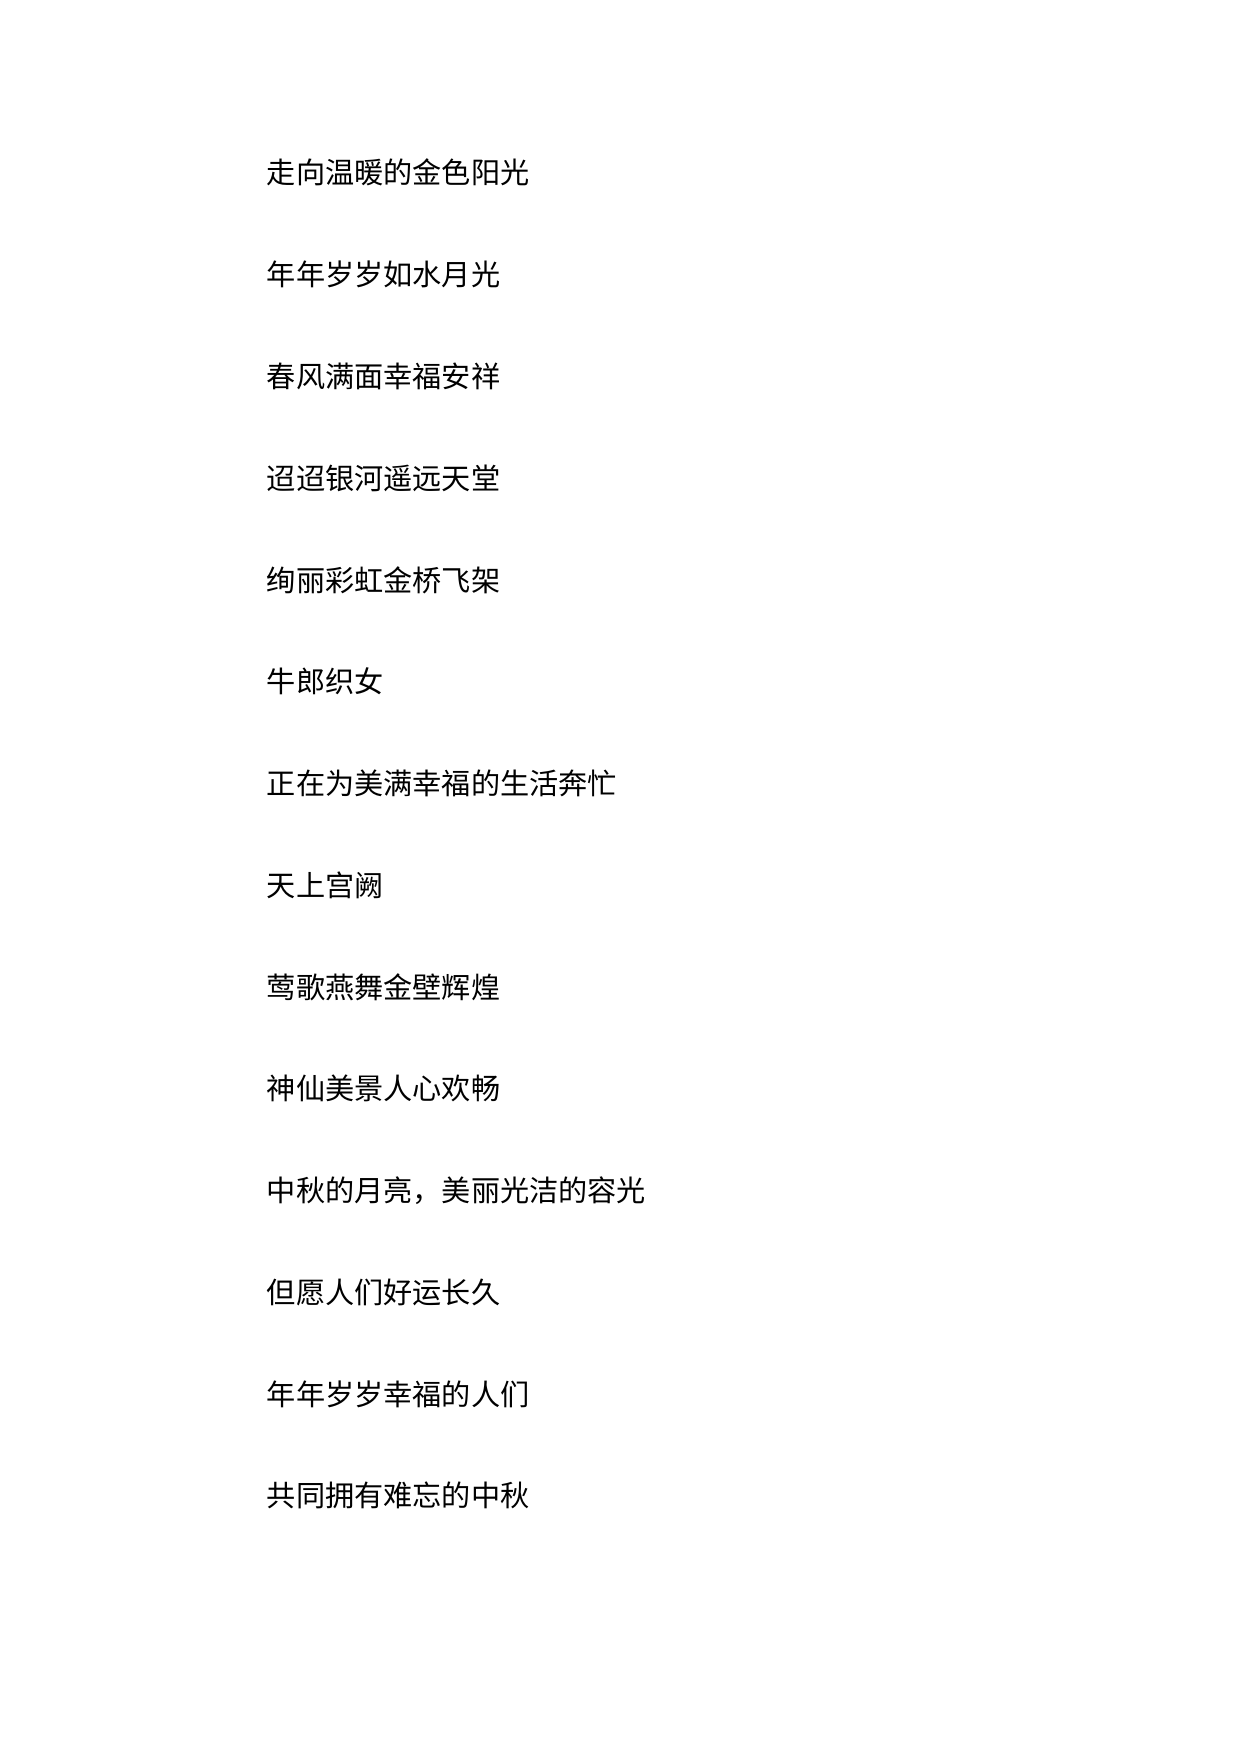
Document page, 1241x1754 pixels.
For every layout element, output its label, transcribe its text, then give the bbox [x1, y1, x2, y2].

text 走向温暖的金色阳光 [150, 150, 1090, 192]
text 迢迢银河遥远天堂 [150, 455, 1090, 498]
text 神仙美景人心欢畅 [150, 1066, 1090, 1108]
text 绚丽彩虹金桥飞架 [150, 557, 1090, 599]
text 春风满面幸福安祥 [150, 353, 1090, 396]
text 正在为美满幸福的生活奔忙 [150, 761, 1090, 803]
text 年年岁岁幸福的人们 [150, 1371, 1090, 1413]
text 天上宫阙 [150, 862, 1090, 905]
text 共同拥有难忘的中秋 [150, 1473, 1090, 1515]
text 牛郎织女 [150, 659, 1090, 701]
text 莺歌燕舞金壁辉煌 [150, 964, 1090, 1006]
text 但愿人们好运长久 [150, 1269, 1090, 1312]
text 中秋的月亮，美丽光洁的容光 [150, 1168, 1090, 1210]
text 年年岁岁如水月光 [150, 252, 1090, 294]
